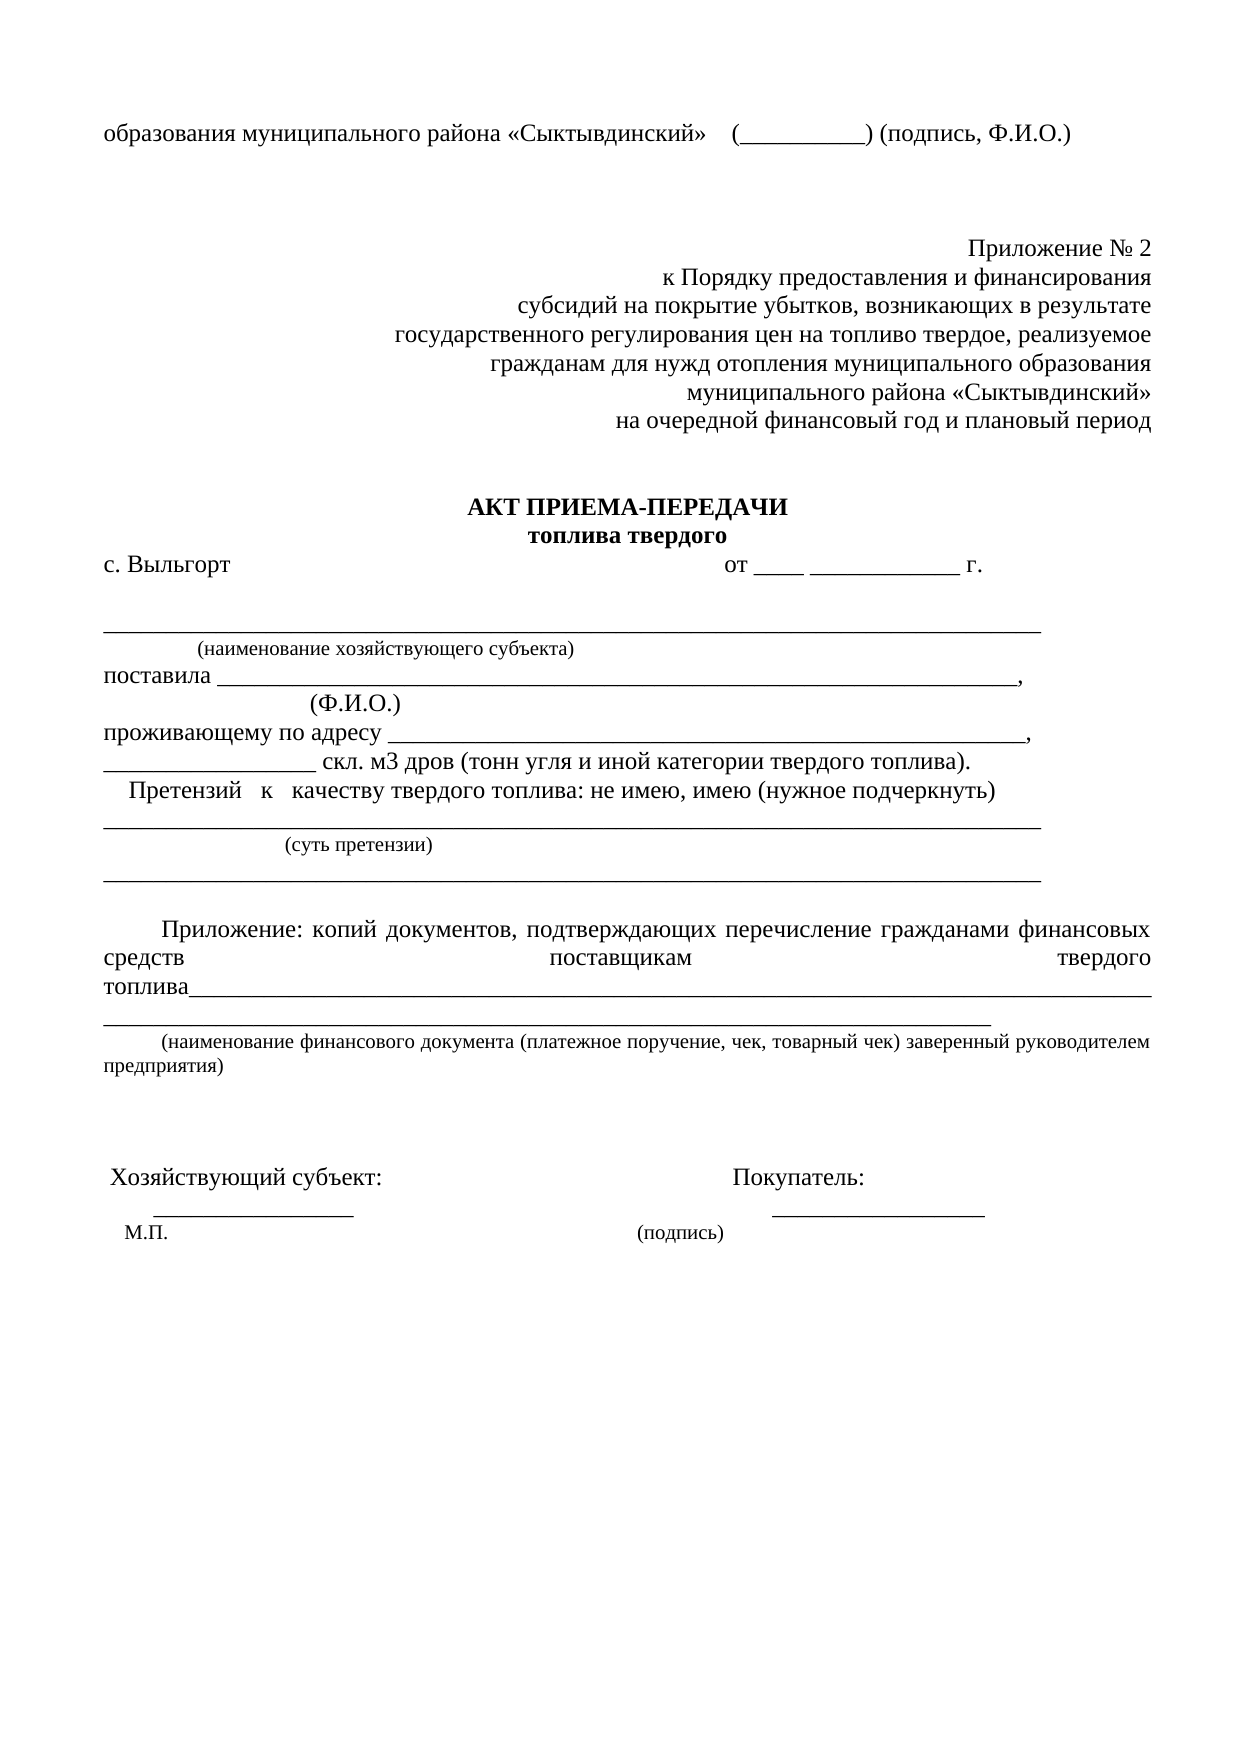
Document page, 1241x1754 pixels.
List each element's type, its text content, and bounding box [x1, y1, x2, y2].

text субсидий на покрытие убытков, возникающих в результате [103, 291, 1152, 319]
text на очередной финансовый год и плановый период [103, 406, 1152, 434]
text Хозяйствующий субъект: Покупатель: [103, 1162, 1152, 1191]
text М.П. (подпись) [103, 1220, 1152, 1244]
text гражданам для нужд отопления муниципального образования [103, 348, 1152, 377]
text Приложение № 2 [103, 233, 1152, 262]
text Приложение: копий документов, подтверждающих перечисление гражданами финансовых средств поставщикам твердого топлива____________________________________________________________________________________________________________________________________________________ [103, 914, 1152, 1029]
text к Порядку предоставления и финансирования [103, 262, 1152, 291]
text муниципального района «Сыктывдинский» [103, 377, 1152, 406]
text ___________________________________________________________________________ [103, 856, 1152, 885]
text (наименование хозяйствующего субъекта) [103, 636, 1152, 660]
text ___________________________________________________________________________ [103, 803, 1152, 832]
text (Ф.И.О.) [103, 688, 1152, 717]
text поставила ________________________________________________________________, [103, 660, 1152, 688]
text (наименование финансового документа (платежное поручение, чек, товарный чек) заверенный руководителем предприятия) [103, 1029, 1152, 1077]
text образования муниципального района «Сыктывдинский» (__________) (подпись, Ф.И.О.) [103, 118, 1152, 147]
text (суть претензии) [103, 832, 1152, 856]
text государственного регулирования цен на топливо твердое, реализуемое [103, 319, 1152, 348]
text АКТ ПРИЕМА-ПЕРЕДАЧИ [103, 492, 1152, 521]
text ___________________________________________________________________________ [103, 607, 1152, 636]
text с. Выльгорт от ____ ____________ г. [103, 549, 1152, 578]
text топлива твердого [103, 521, 1152, 549]
text ________________ _________________ [103, 1191, 1152, 1220]
text проживающему по адресу ___________________________________________________, [103, 717, 1152, 746]
text Претензий к качеству твердого топлива: не имею, имею (нужное подчеркнуть) [103, 775, 1152, 803]
text _________________ скл. м3 дров (тонн угля и иной категории твердого топлива). [103, 746, 1152, 775]
